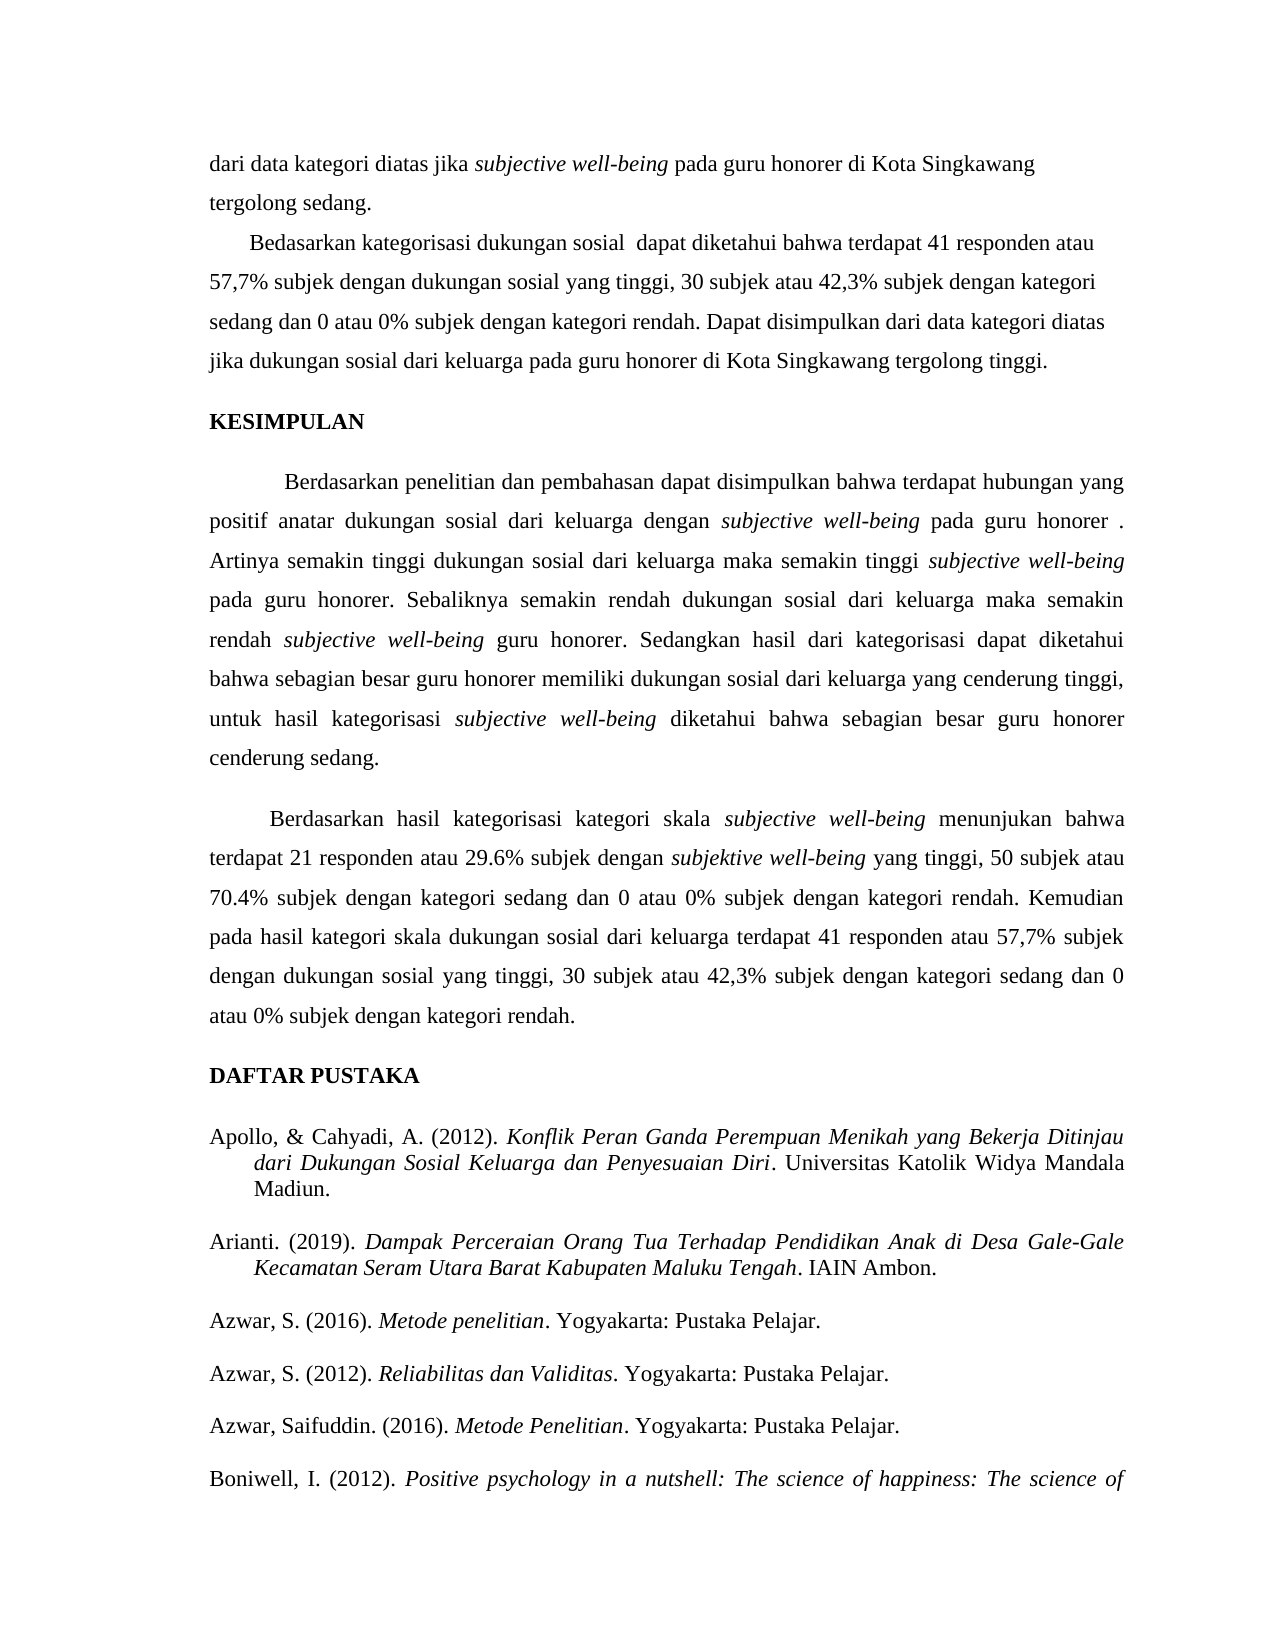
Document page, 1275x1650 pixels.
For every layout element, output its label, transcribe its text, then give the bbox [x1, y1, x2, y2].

text KESIMPULAN [209, 408, 1125, 434]
text Azwar, S. (2016). Metode penelitian. Yogyakarta: Pustaka Pelajar. [209, 1307, 1125, 1333]
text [209, 150, 1125, 374]
text Azwar, S. (2012). Reliabilitas dan Validitas. Yogyakarta: Pustaka Pelajar. [209, 1360, 1125, 1386]
text Apollo, & Cahyadi, A. (2012). Konflik Peran Ganda Perempuan Menikah yang Bekerja Ditinjau dari Dukungan Sosial Keluarga dan Penyesuaian Diri. Universitas Katolik Widya Mandala Madiun. [209, 1123, 1125, 1202]
text Azwar, Saifuddin. (2016). Metode Penelitian. Yogyakarta: Pustaka Pelajar. [209, 1413, 1125, 1439]
list Berdasarkan hasil kategorisasi kategori skala subjective well-being menunjukan bahwa terdapat 21 responden atau 29.6% subjek dengan subjektive well-being yang tinggi, 50 subjek atau 70.4% subjek dengan kategori sedang dan 0 atau 0% subjek dengan kategori rendah. Kemudian pada hasil kategori skala dukungan sosial dari keluarga terdapat 41 responden atau 57,7% subjek dengan dukungan sosial yang tinggi, 30 subjek atau 42,3% subjek dengan kategori sedang dan 0 atau 0% subjek dengan kategori rendah. [209, 805, 1125, 1028]
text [209, 1465, 1125, 1492]
text Berdasarkan penelitian dan pembahasan dapat disimpulkan bahwa terdapat hubungan yang positif anatar dukungan sosial dari keluarga dengan subjective well-being pada guru honorer . Artinya semakin tinggi dukungan sosial dari keluarga maka semakin tinggi subjective well-being pada guru honorer. Sebaliknya semakin rendah dukungan sosial dari keluarga maka semakin rendah subjective well-being guru honorer. Sedangkan hasil dari kategorisasi dapat diketahui bahwa sebagian besar guru honorer memiliki dukungan sosial dari keluarga yang cenderung tinggi, untuk hasil kategorisasi subjective well-being diketahui bahwa sebagian besar guru honorer cenderung sedang. [209, 468, 1125, 771]
text Arianti. (2019). Dampak Perceraian Orang Tua Terhadap Pendidikan Anak di Desa Gale-Gale Kecamatan Seram Utara Barat Kabupaten Maluku Tengah. IAIN Ambon. [209, 1228, 1125, 1281]
text DAFTAR PUSTAKA [209, 1062, 1125, 1089]
